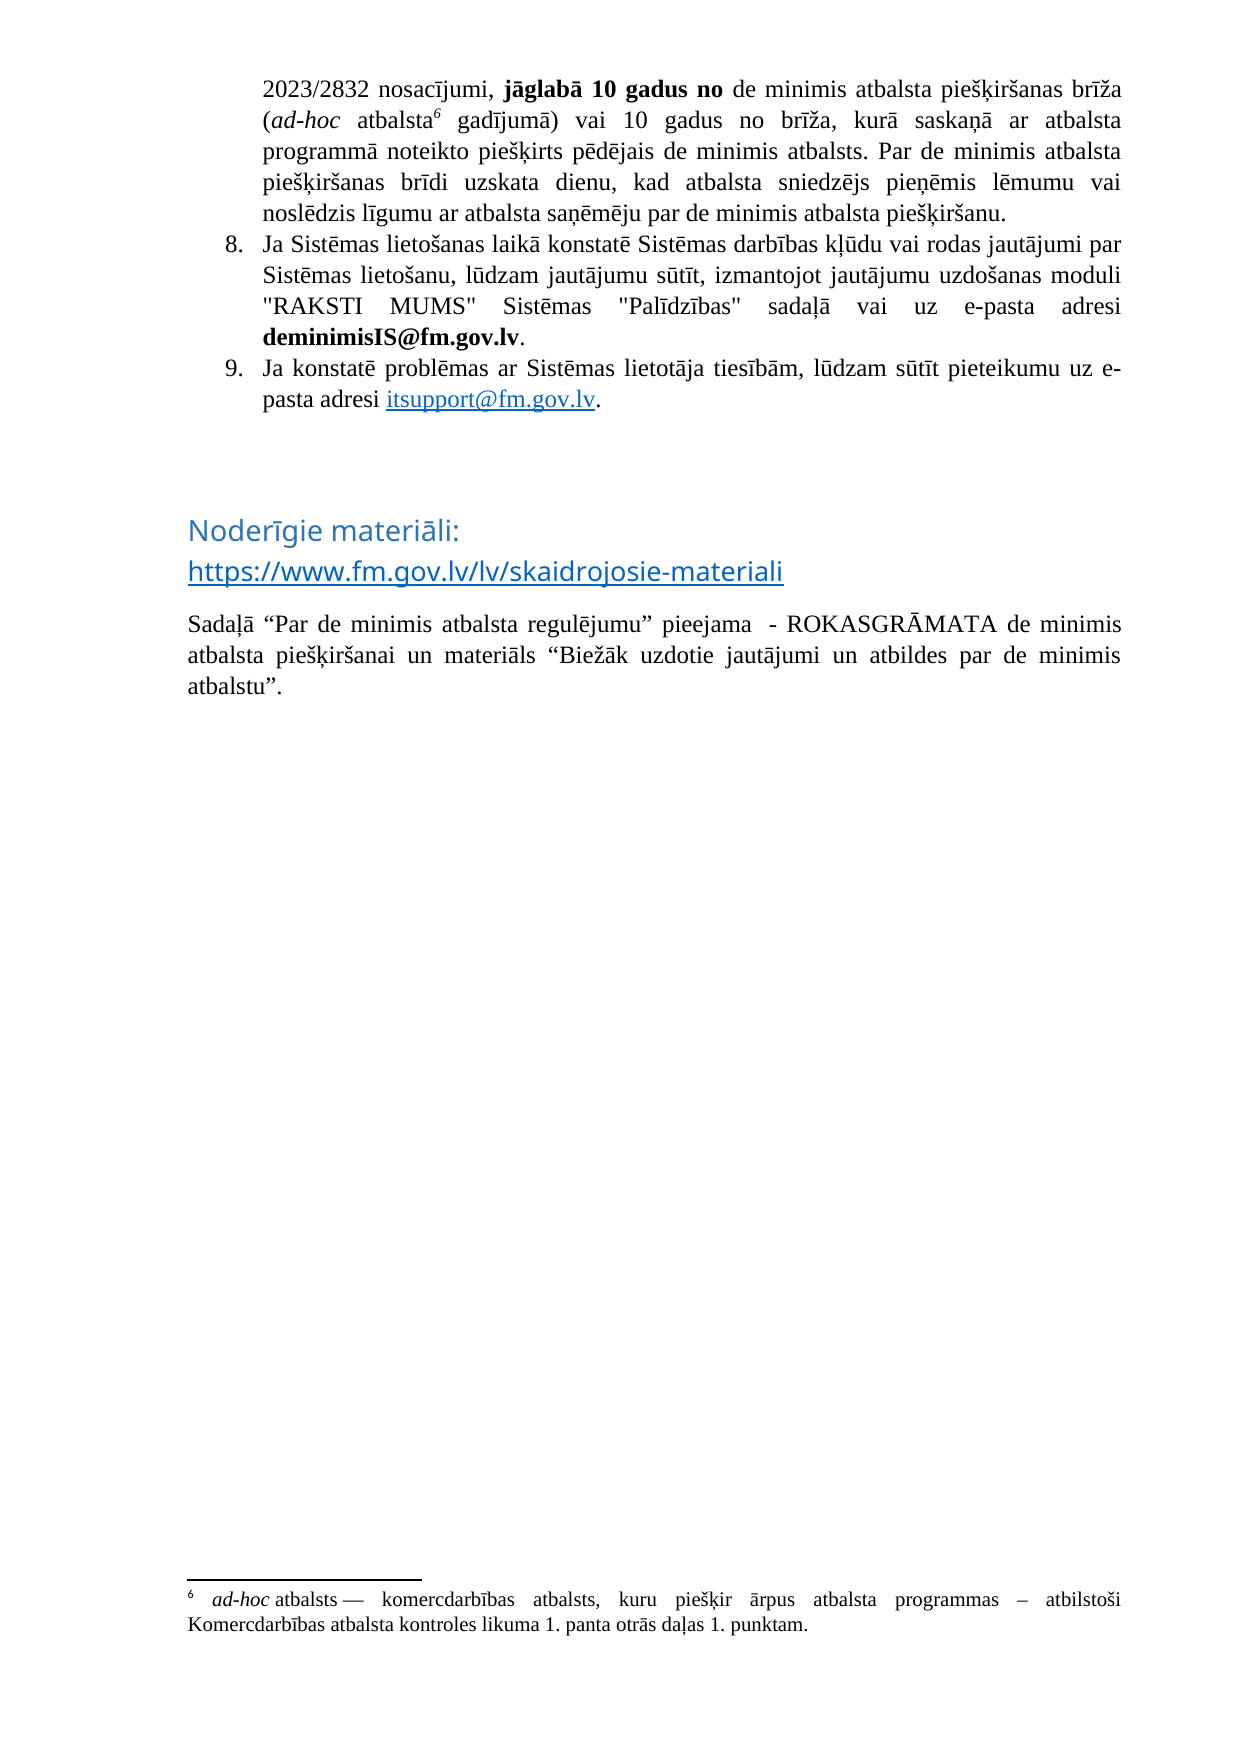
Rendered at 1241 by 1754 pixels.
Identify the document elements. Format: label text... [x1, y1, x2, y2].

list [225, 74, 1122, 227]
subtitle Noderīgie materiāli: [187, 510, 1122, 549]
text Sadaļā “Par de minimis atbalsta regulējumu” pieejama - ROKASGRĀMATA de minimis atbalsta piešķiršanai un materiāls “Biežāk uzdotie jautājumi un atbildes par de minimis atbalstu”. [187, 609, 1122, 700]
list Ja Sistēmas lietošanas laikā konstatē Sistēmas darbības kļūdu vai rodas jautājumi par Sistēmas lietošanu, lūdzam jautājumu sūtīt, izmantojot jautājumu uzdošanas moduli "RAKSTI MUMS" Sistēmas "Palīdzības" sadaļā vai uz e-pasta adresi deminimisIS@fm.gov.lv. [225, 229, 1122, 351]
list Ja konstatē problēmas ar Sistēmas lietotāja tiesībām, lūdzam sūtīt pieteikumu uz e-pasta adresi itsupport@fm.gov.lv. [225, 353, 1122, 413]
text https://www.fm.gov.lv/lv/skaidrojosie-materiali [187, 553, 1122, 589]
